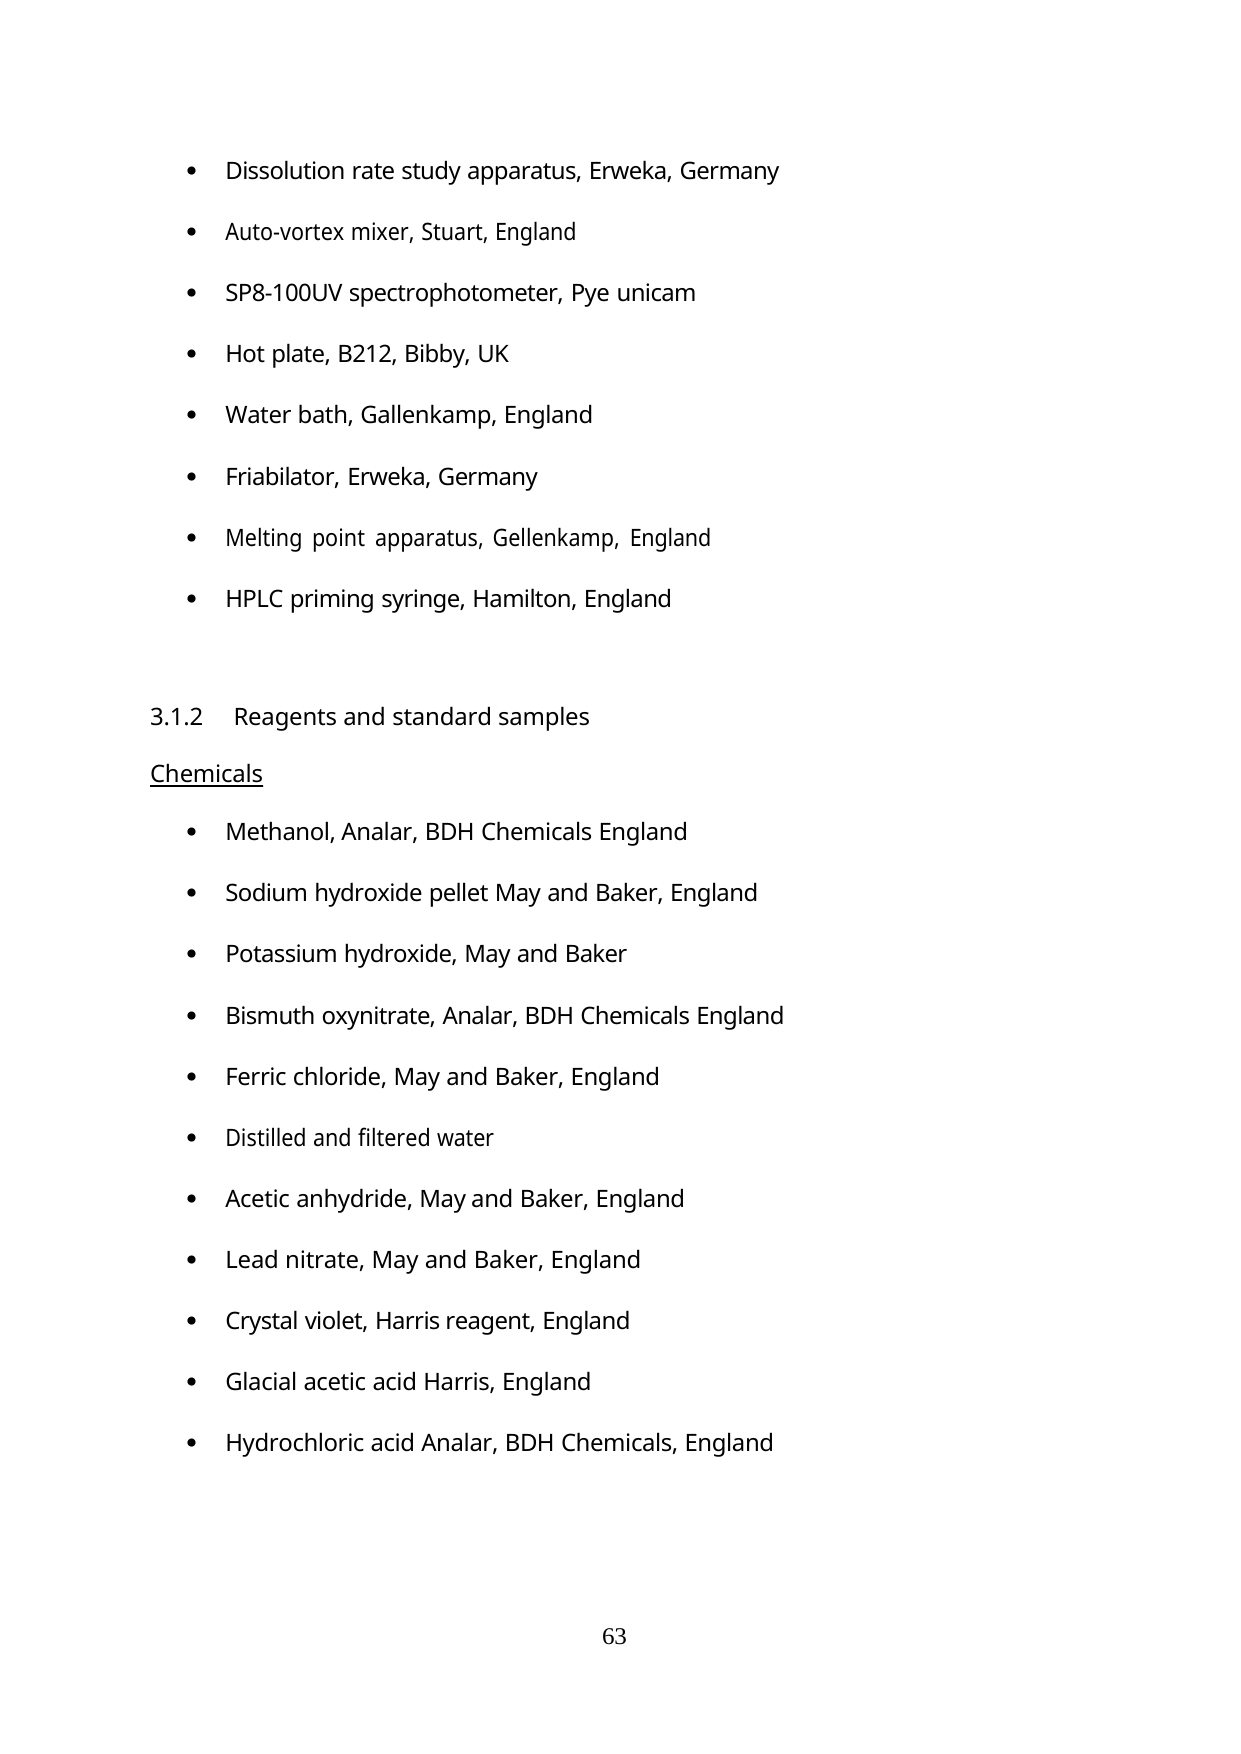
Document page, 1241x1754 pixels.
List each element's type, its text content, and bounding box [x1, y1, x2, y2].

list Hydrochloric acid Analar, BDH Chemicals, England [187, 1426, 1240, 1459]
list Potassium hydroxide, May and Baker [187, 937, 1240, 969]
list Glacial acetic acid Harris, England [187, 1365, 1240, 1398]
list Dissolution rate study apparatus, Erweka, Germany [187, 154, 1240, 186]
list Bismuth oxynitrate, Analar, BDH Chemicals England [187, 999, 1240, 1031]
list Melting point apparatus, Gellenkamp, England [187, 521, 1240, 554]
list Sodium hydroxide pellet May and Baker, England [187, 876, 1240, 908]
list Lead nitrate, May and Baker, England [187, 1243, 1240, 1276]
list Acetic anhydride, May and Baker, England [187, 1182, 1240, 1214]
list Hot plate, B212, Bibby, UK [187, 337, 1240, 370]
list HPLC priming syringe, Hamilton, England [187, 582, 1240, 615]
list Reagents and standard samples Chemicals [150, 700, 593, 790]
list Methanol, Analar, BDH Chemicals England [187, 815, 1240, 847]
list Auto-vortex mixer, Stuart, England [187, 215, 1240, 247]
list Distilled and filtered water [187, 1121, 1240, 1153]
list Friabilator, Erweka, Germany [187, 460, 1240, 492]
list SP8-100UV spectrophotometer, Pye unicam [187, 276, 1240, 309]
list Ferric chloride, May and Baker, England [187, 1060, 1240, 1092]
list Crystal violet, Harris reagent, England [187, 1304, 1240, 1337]
list Water bath, Gallenkamp, England [187, 398, 1240, 431]
